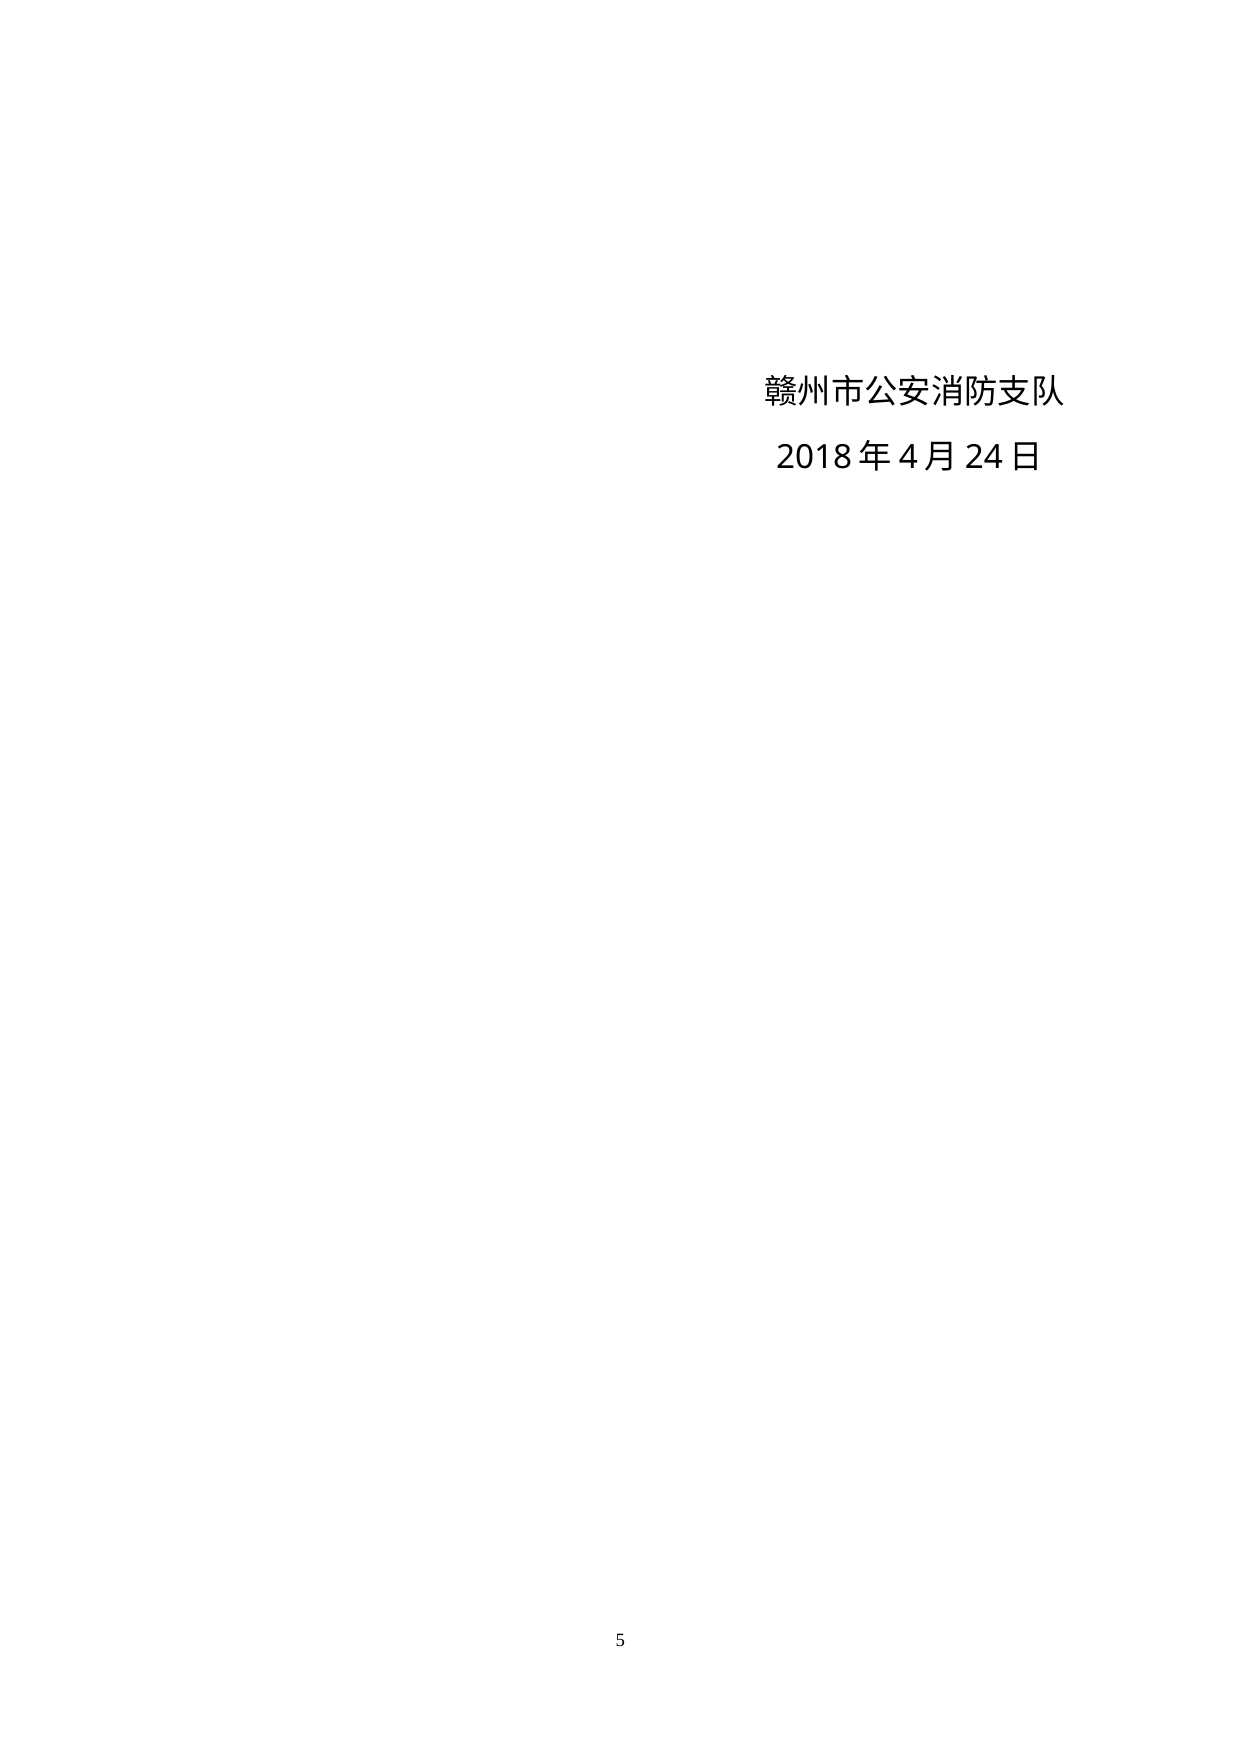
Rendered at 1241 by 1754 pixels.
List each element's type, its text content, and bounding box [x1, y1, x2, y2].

text 赣州市公安消防支队 [148, 357, 1092, 422]
text 2018年4月24日 [148, 422, 1042, 487]
